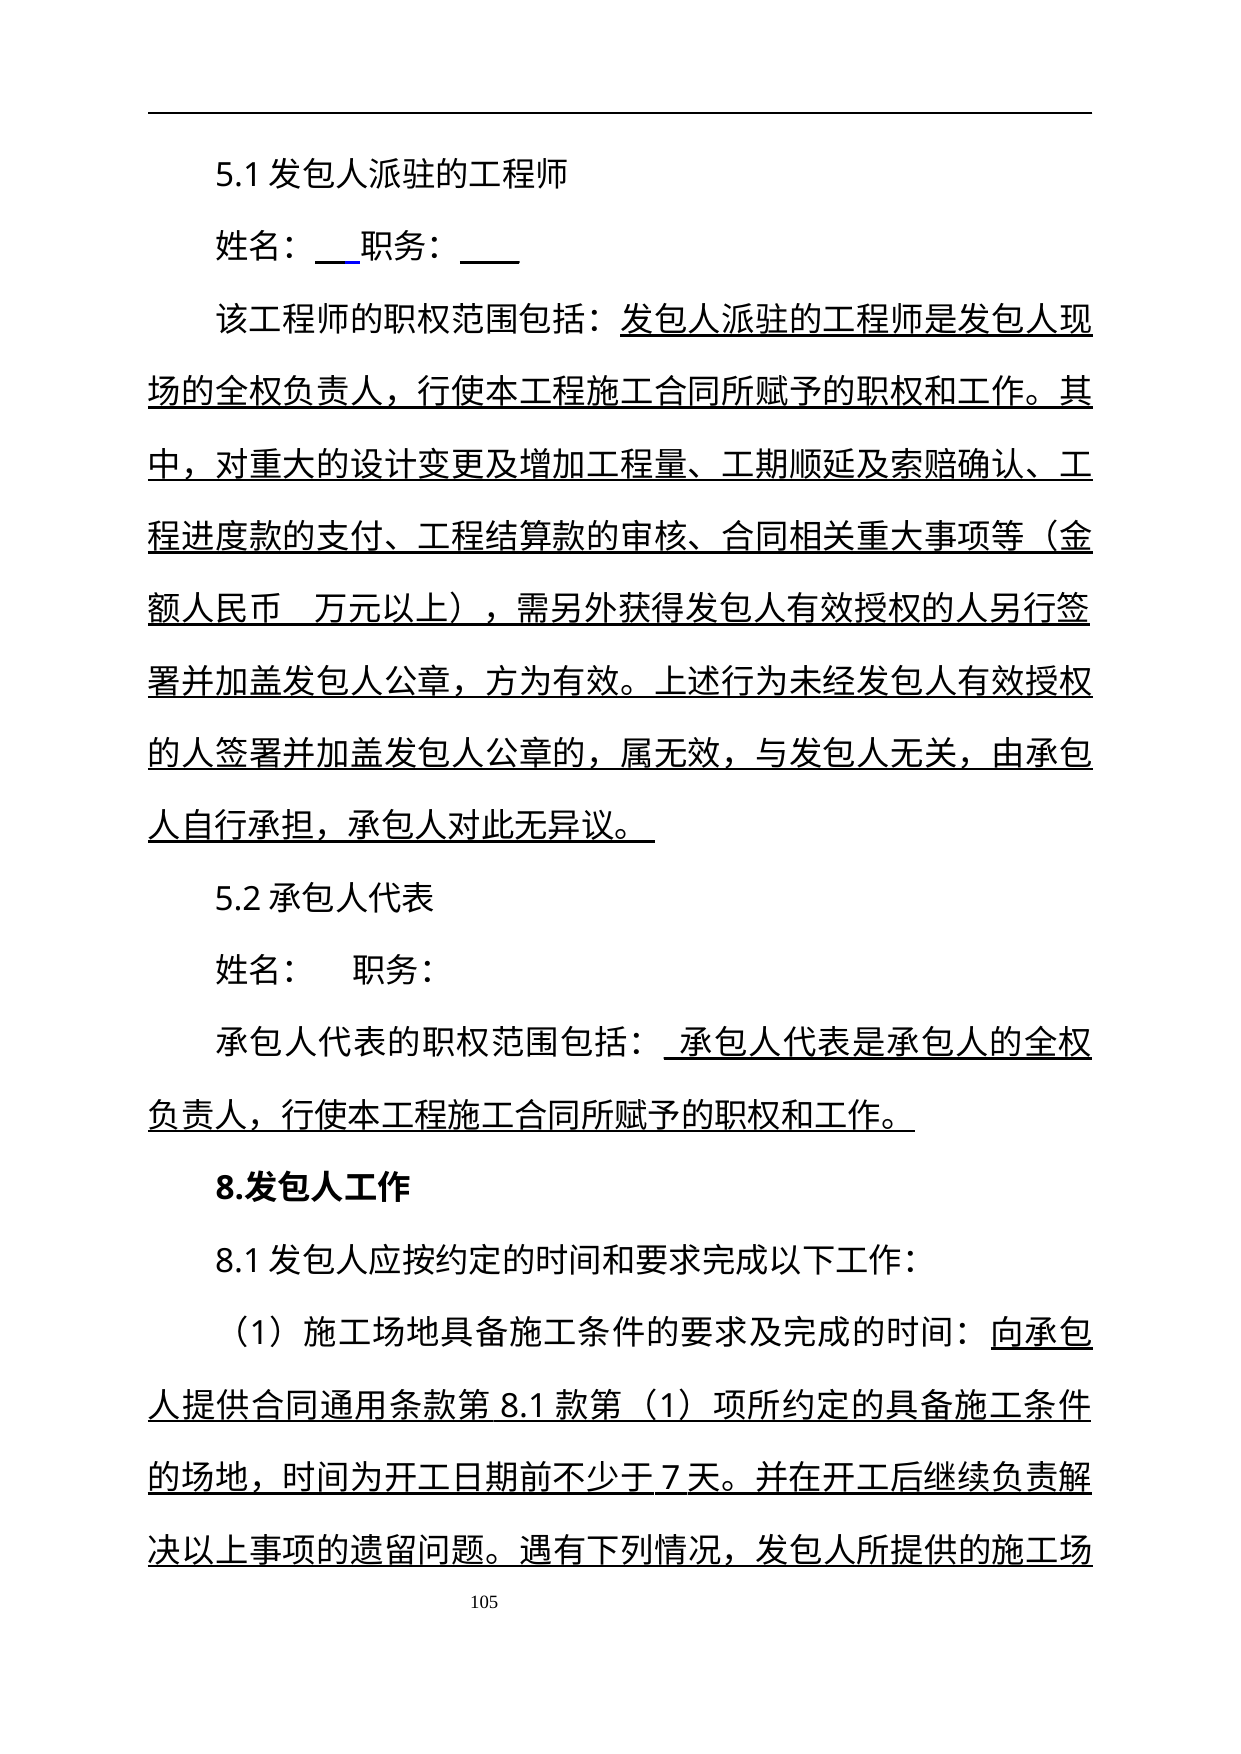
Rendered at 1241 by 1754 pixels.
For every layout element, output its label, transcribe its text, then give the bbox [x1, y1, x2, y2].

text 该工程师的职权范围包括：发包人派驻的工程师是发包人现场的全权负责人，行使本工程施工合同所赋予的职权和工作。其中，对重大的设计变更及增加工程量、工期顺延及索赔确认、工程进度款的支付、工程结算款的审核、合同相关重大事项等（金额人民币 万元以上），需另外获得发包人有效授权的人另行签署并加盖发包人公章，方为有效。上述行为未经发包人有效授权的人签署并加盖发包人公章的，属无效，与发包人无关，由承包人自行承担，承包人对此无异议。 [148, 481, 1092, 551]
text 8.1发包人应按约定的时间和要求完成以下工作： [148, 1233, 1092, 1282]
text 该工程师的职权范围包括：发包人派驻的工程师是发包人现场的全权负责人，行使本工程施工合同所赋予的职权和工作。其中，对重大的设计变更及增加工程量、工期顺延及索赔确认、工程进度款的支付、工程结算款的审核、合同相关重大事项等（金额人民币 万元以上），需另外获得发包人有效授权的人另行签署并加盖发包人公章，方为有效。上述行为未经发包人有效授权的人签署并加盖发包人公章的，属无效，与发包人无关，由承包人自行承担，承包人对此无异议。 [148, 409, 1092, 479]
text 5.2承包人代表 [148, 871, 1092, 920]
text 承包人代表的职权范围包括：_承包人代表是承包人的全权负责人，行使本工程施工合同所赋予的职权和工作。 [148, 1016, 1092, 1137]
text 5.1发包人派驻的工程师 [148, 148, 1092, 196]
text 该工程师的职权范围包括：发包人派驻的工程师是发包人现场的全权负责人，行使本工程施工合同所赋予的职权和工作。其中，对重大的设计变更及增加工程量、工期顺延及索赔确认、工程进度款的支付、工程结算款的审核、合同相关重大事项等（金额人民币 万元以上），需另外获得发包人有效授权的人另行签署并加盖发包人公章，方为有效。上述行为未经发包人有效授权的人签署并加盖发包人公章的，属无效，与发包人无关，由承包人自行承担，承包人对此无异议。 [148, 770, 1092, 847]
text 8.发包人工作 [148, 1161, 1092, 1209]
text 该工程师的职权范围包括：发包人派驻的工程师是发包人现场的全权负责人，行使本工程施工合同所赋予的职权和工作。其中，对重大的设计变更及增加工程量、工期顺延及索赔确认、工程进度款的支付、工程结算款的审核、合同相关重大事项等（金额人民币 万元以上），需另外获得发包人有效授权的人另行签署并加盖发包人公章，方为有效。上述行为未经发包人有效授权的人签署并加盖发包人公章的，属无效，与发包人无关，由承包人自行承担，承包人对此无异议。 [148, 554, 1092, 696]
text 姓名： _职务： _ [148, 220, 1092, 269]
text 该工程师的职权范围包括：发包人派驻的工程师是发包人现场的全权负责人，行使本工程施工合同所赋予的职权和工作。其中，对重大的设计变更及增加工程量、工期顺延及索赔确认、工程进度款的支付、工程结算款的审核、合同相关重大事项等（金额人民币 万元以上），需另外获得发包人有效授权的人另行签署并加盖发包人公章，方为有效。上述行为未经发包人有效授权的人签署并加盖发包人公章的，属无效，与发包人无关，由承包人自行承担，承包人对此无异议。 [148, 698, 1092, 768]
text 该工程师的职权范围包括：发包人派驻的工程师是发包人现场的全权负责人，行使本工程施工合同所赋予的职权和工作。其中，对重大的设计变更及增加工程量、工期顺延及索赔确认、工程进度款的支付、工程结算款的审核、合同相关重大事项等（金额人民币 万元以上），需另外获得发包人有效授权的人另行签署并加盖发包人公章，方为有效。上述行为未经发包人有效授权的人签署并加盖发包人公章的，属无效，与发包人无关，由承包人自行承担，承包人对此无异议。 [148, 293, 1092, 406]
text 姓名： 职务： [148, 944, 1092, 992]
